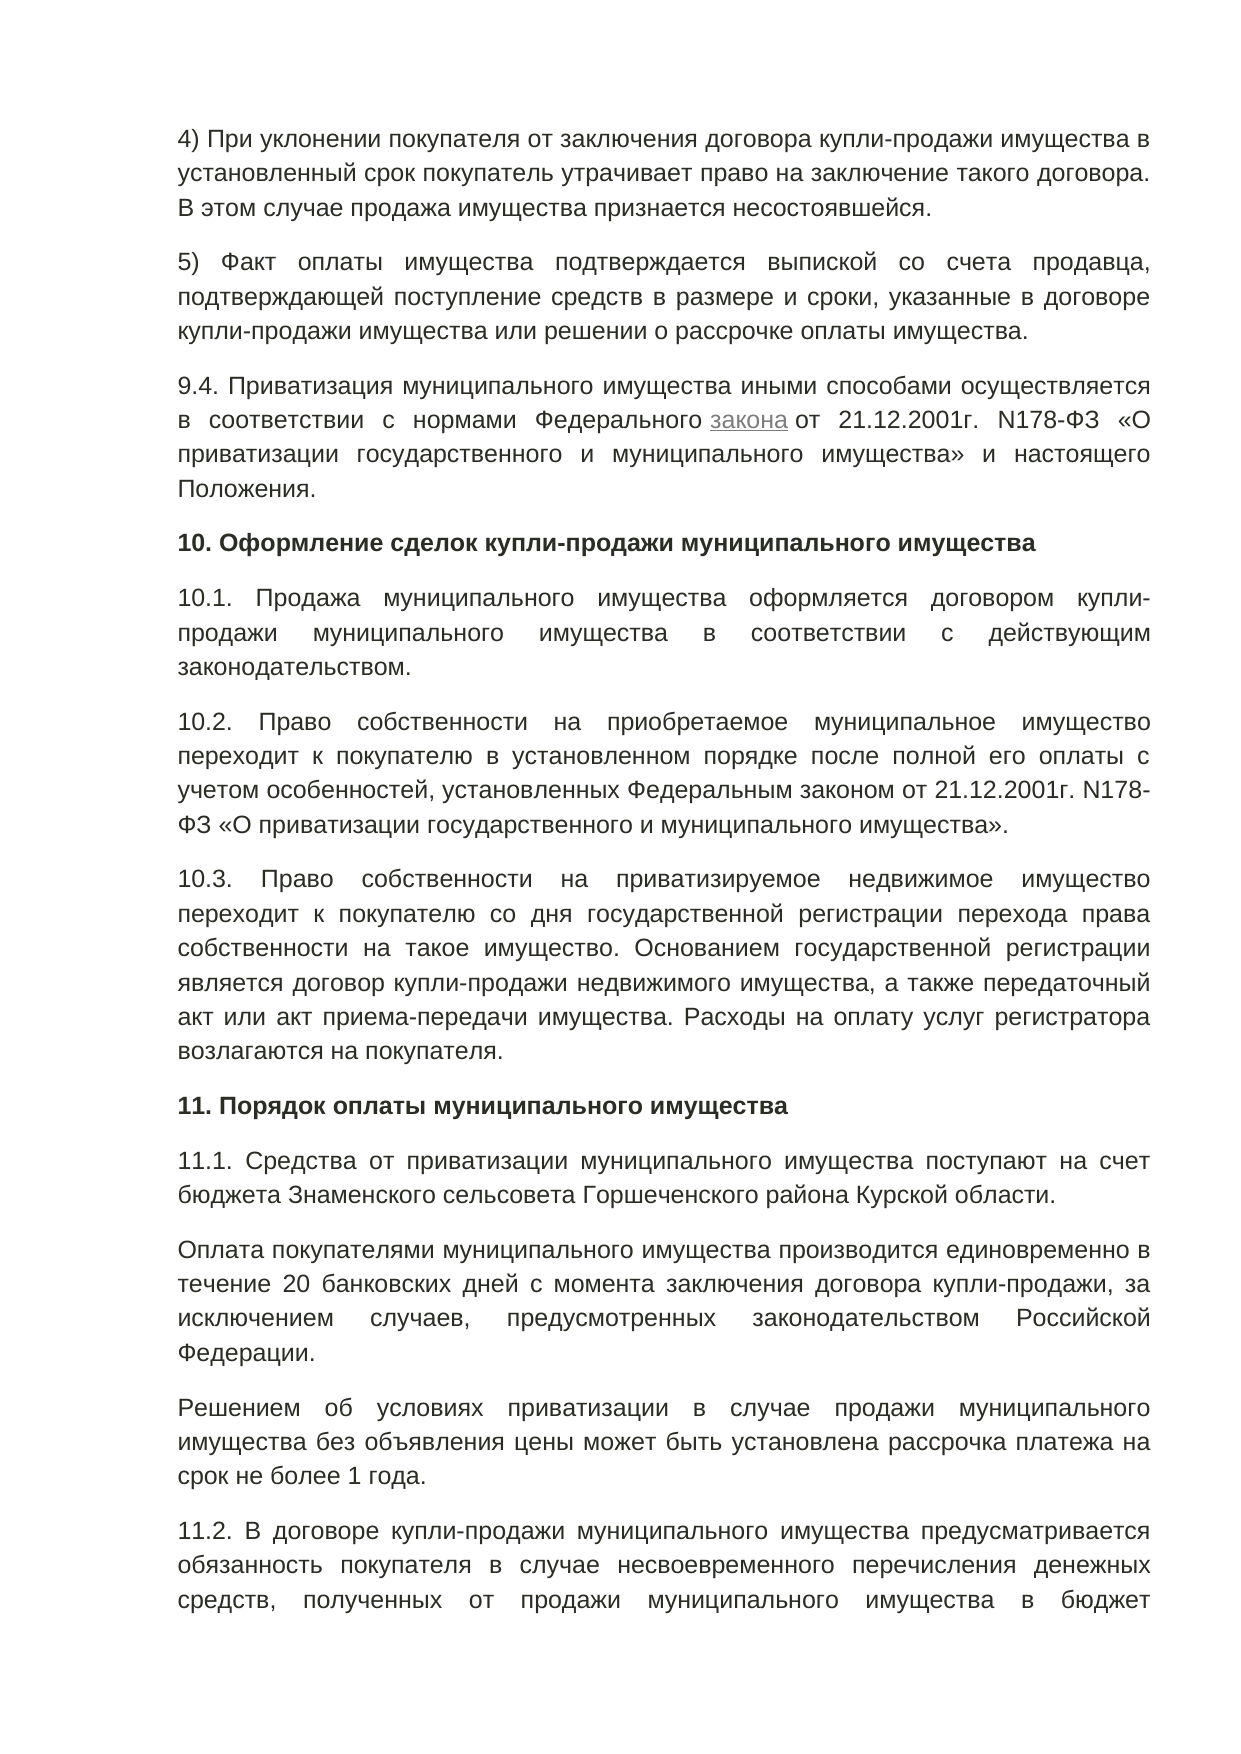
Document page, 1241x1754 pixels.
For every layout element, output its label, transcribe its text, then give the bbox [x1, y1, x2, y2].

text 10.2. Право собственности на приобретаемое муниципальное имущество переходит к покупателю в установленном порядке после полной его оплаты с учетом особенностей, установленных Федеральным законом от 21.12.2001г. N178-ФЗ «О приватизации государственного и муниципального имущества». [177, 701, 1152, 838]
text 4) При уклонении покупателя от заключения договора купли-продажи имущества в установленный срок покупатель утрачивает право на заключение такого договора. В этом случае продажа имущества признается несостоявшейся. [177, 118, 1152, 221]
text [177, 1510, 1152, 1613]
text 11.1. Средства от приватизации муниципального имущества поступают на счет бюджета Знаменского сельсовета Горшеченского района Курской области. [177, 1140, 1152, 1209]
text Решением об условиях приватизации в случае продажи муниципального имущества без объявления цены может быть установлена рассрочка платежа на срок не более 1 года. [177, 1387, 1152, 1490]
text 11. Порядок оплаты муниципального имущества [177, 1085, 1152, 1120]
text 10.1. Продажа муниципального имущества оформляется договором купли-продажи муниципального имущества в соответствии с действующим законодательством. [177, 577, 1152, 681]
text 5) Факт оплаты имущества подтверждается выпиской со счета продавца, подтверждающей поступление средств в размере и сроки, указанные в договоре купли-продажи имущества или решении о рассрочке оплаты имущества. [177, 242, 1152, 345]
text 10.3. Право собственности на приватизируемое недвижимое имущество переходит к покупателю со дня государственной регистрации перехода права собственности на такое имущество. Основанием государственной регистрации является договор купли-продажи недвижимого имущества, а также передаточный акт или акт приема-передачи имущества. Расходы на оплату услуг регистратора возлагаются на покупателя. [177, 859, 1152, 1065]
text 9.4. Приватизация муниципального имущества иными способами осуществляется в соответствии с нормами Федерального закона от 21.12.2001г. N178-ФЗ «О приватизации государственного и муниципального имущества» и настоящего Положения. [177, 365, 1152, 502]
text 10. Оформление сделок купли-продажи муниципального имущества [177, 523, 1152, 557]
text Оплата покупателями муниципального имущества производится единовременно в течение 20 банковских дней с момента заключения договора купли-продажи, за исключением случаев, предусмотренных законодательством Российской Федерации. [177, 1229, 1152, 1367]
